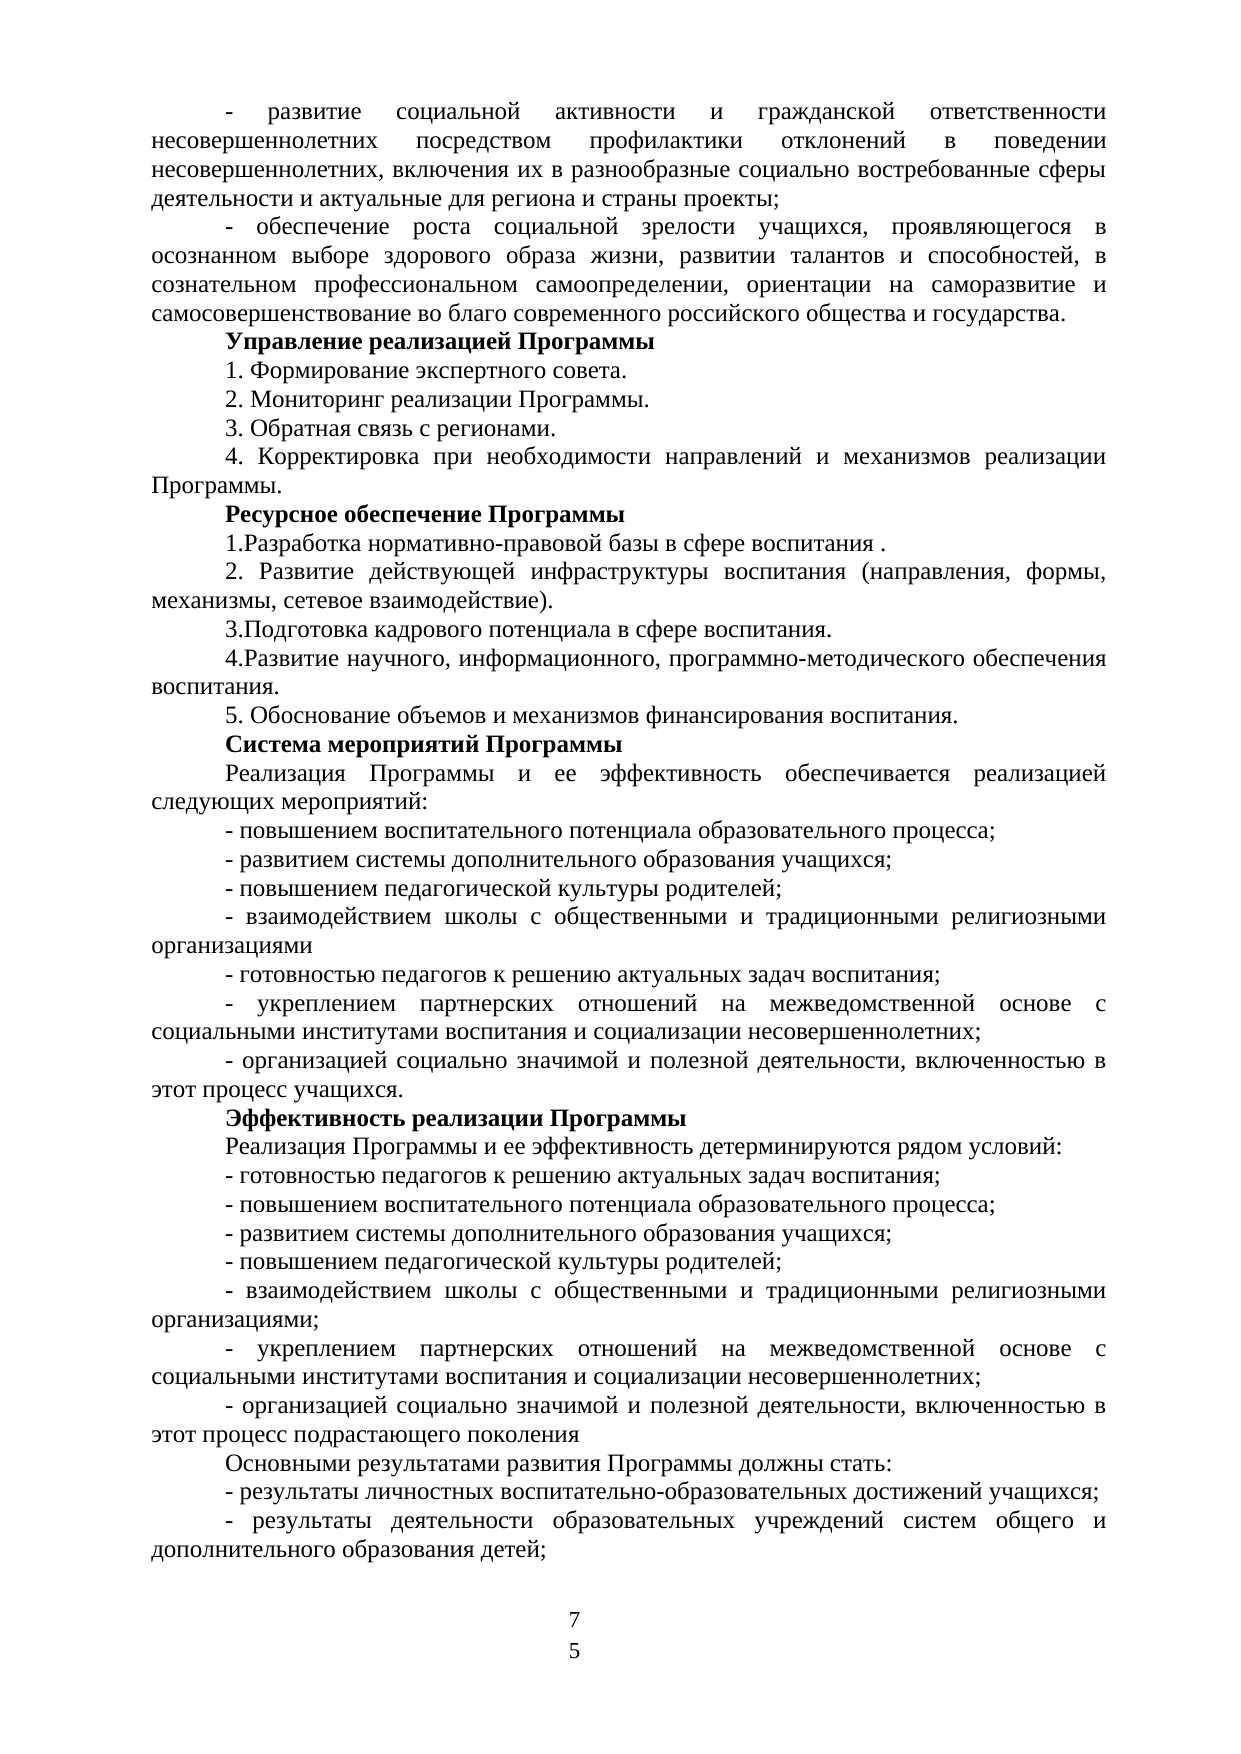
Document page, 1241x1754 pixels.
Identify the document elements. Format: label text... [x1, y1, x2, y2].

text 2. Мониторинг реализации Программы. [151, 384, 1107, 413]
text - повышением воспитательного потенциала образовательного процесса; [151, 815, 1107, 844]
text - развитием системы дополнительного образования учащихся; [151, 844, 1107, 873]
text - взаимодействием школы с общественными и традиционными религиозными организациями [151, 901, 1107, 959]
text Основными результатами развития Программы должны стать: [151, 1448, 1107, 1476]
text 3.Подготовка кадрового потенциала в сфере воспитания. [151, 614, 1107, 643]
text Ресурсное обеспечение Программы [151, 499, 1107, 528]
text - повышением педагогической культуры родителей; [151, 1246, 1107, 1275]
text - обеспечение роста социальной зрелости учащихся, проявляющегося в осознанном выборе здорового образа жизни, развитии талантов и способностей, в сознательном профессиональном самоопределении, ориентации на саморазвитие и самосовершенствование во благо современного российского общества и государства. [151, 211, 1107, 326]
text 3. Обратная связь с регионами. [151, 413, 1107, 441]
text 5. Обоснование объемов и механизмов финансирования воспитания. [151, 700, 1107, 729]
text 2. Развитие действующей инфраструктуры воспитания (направления, формы, механизмы, сетевое взаимодействие). [151, 556, 1107, 614]
text Реализация Программы и ее эффективность обеспечивается реализацией следующих мероприятий: [151, 758, 1107, 815]
text - повышением педагогической культуры родителей; [151, 873, 1107, 901]
text 1.Разработка нормативно-правовой базы в сфере воспитания . [151, 528, 1107, 556]
text - взаимодействием школы с общественными и традиционными религиозными организациями; [151, 1275, 1107, 1333]
text Управление реализацией Программы [151, 326, 1107, 355]
text Система мероприятий Программы [151, 729, 1107, 758]
text - укреплением партнерских отношений на межведомственной основе с социальными институтами воспитания и социализации несовершеннолетних; [151, 988, 1107, 1045]
text - организацией социально значимой и полезной деятельности, включенностью в этот процесс учащихся. [151, 1045, 1107, 1103]
text - повышением воспитательного потенциала образовательного процесса; [151, 1189, 1107, 1218]
text - результаты деятельности образовательных учреждений систем общего и дополнительного образования детей; [151, 1505, 1107, 1563]
text - укреплением партнерских отношений на межведомственной основе с социальными институтами воспитания и социализации несовершеннолетних; [151, 1333, 1107, 1390]
text 4. Корректировка при необходимости направлений и механизмов реализации Программы. [151, 441, 1107, 499]
text - результаты личностных воспитательно-образовательных достижений учащихся; [151, 1476, 1107, 1505]
text Эффективность реализации Программы [151, 1103, 1107, 1131]
text - развитие социальной активности и гражданской ответственности несовершеннолетних посредством профилактики отклонений в поведении несовершеннолетних, включения их в разнообразные социально востребованные сферы деятельности и актуальные для региона и страны проекты; [151, 96, 1107, 211]
text - готовностью педагогов к решению актуальных задач воспитания; [151, 1160, 1107, 1189]
text - организацией социально значимой и полезной деятельности, включенностью в этот процесс подрастающего поколения [151, 1390, 1107, 1448]
text 1. Формирование экспертного совета. [151, 355, 1107, 384]
text - развитием системы дополнительного образования учащихся; [151, 1218, 1107, 1246]
text Реализация Программы и ее эффективность детерминируются рядом условий: [151, 1131, 1107, 1160]
text - готовностью педагогов к решению актуальных задач воспитания; [151, 959, 1107, 988]
text 4.Развитие научного, информационного, программно-методического обеспечения воспитания. [151, 643, 1107, 700]
